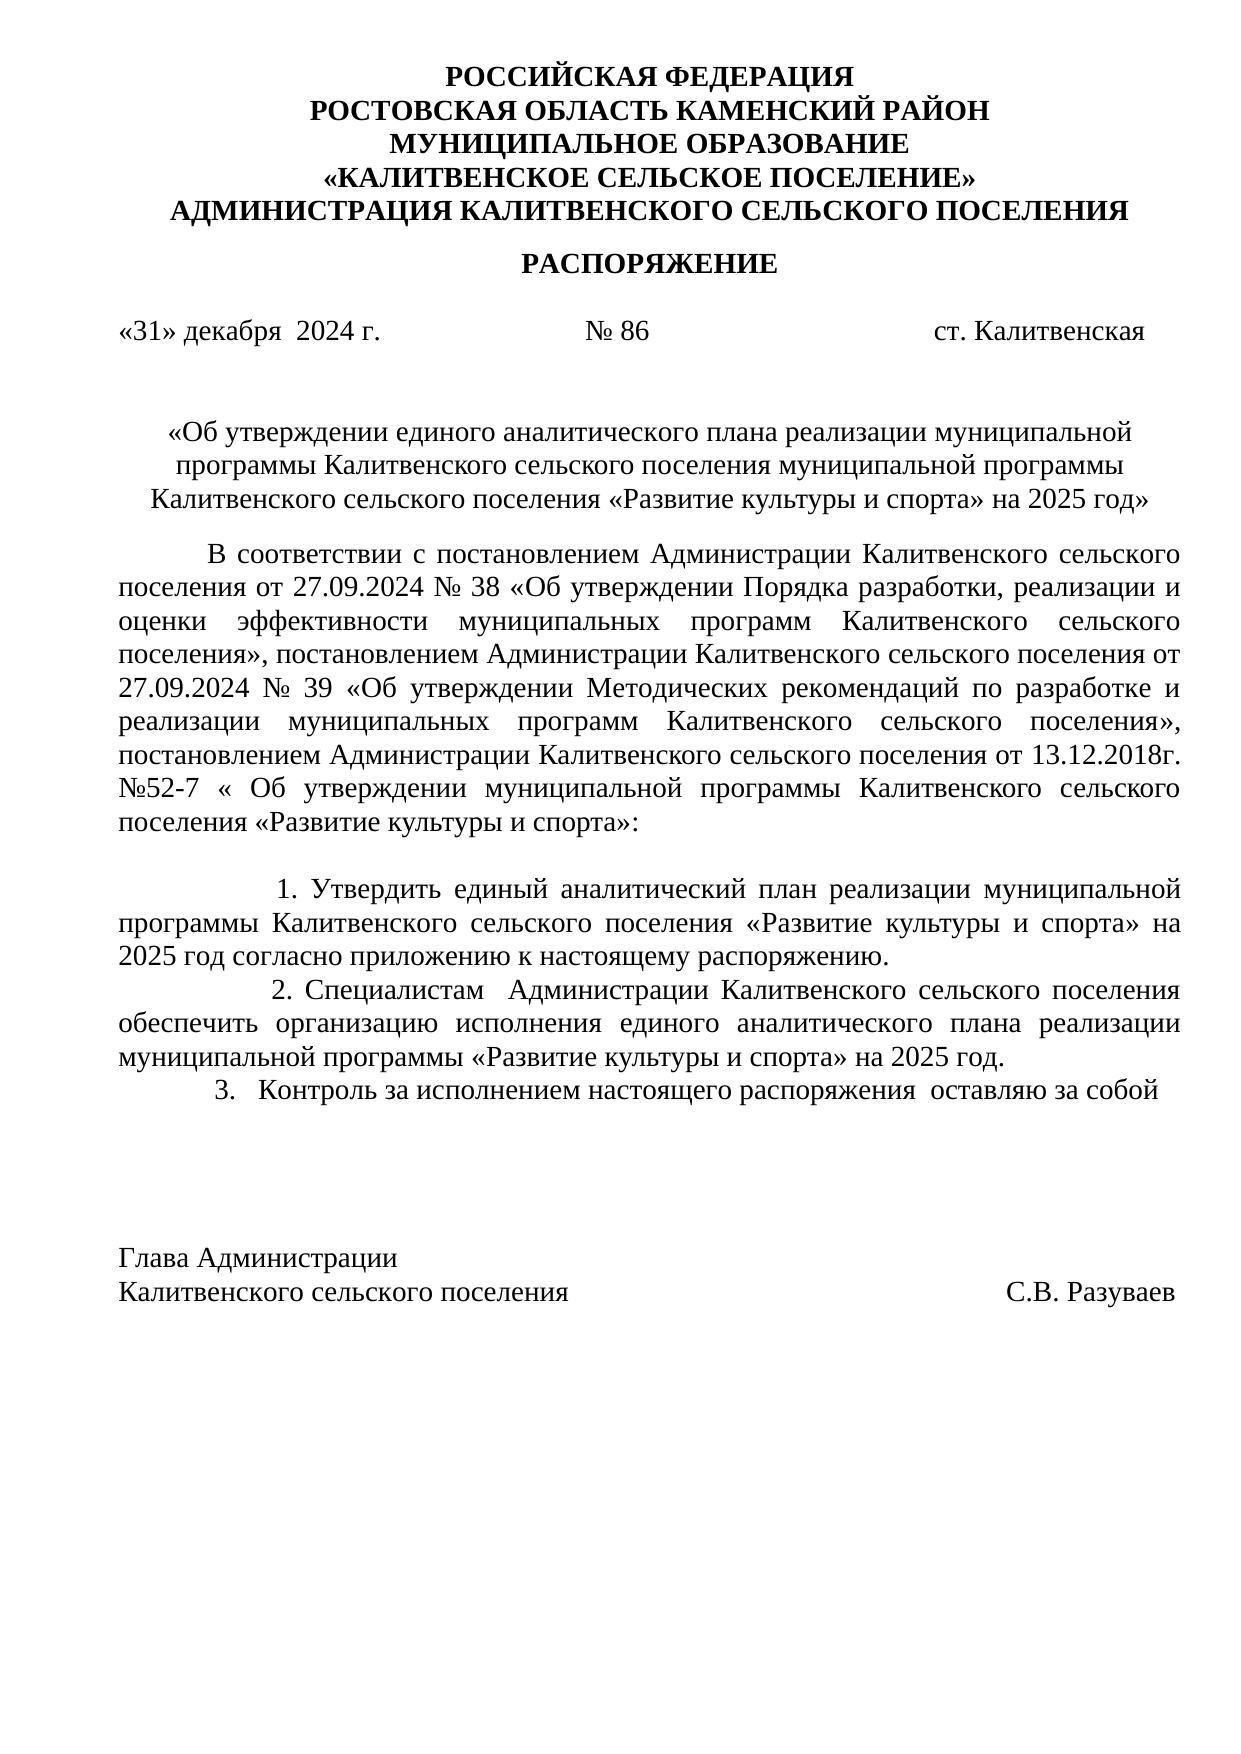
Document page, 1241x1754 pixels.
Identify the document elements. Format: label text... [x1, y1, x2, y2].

text 2. Специалистам Администрации Калитвенского сельского поселения обеспечить организацию исполнения единого аналитического плана реализации муниципальной программы «Развитие культуры и спорта» на 2025 год. [118, 972, 1181, 1072]
text АДМИНИСТРАЦИЯ КАЛИТВЕНСКОГО СЕЛЬСКОГО ПОСЕЛЕНИЯ [118, 193, 1181, 227]
text 1. Утвердить единый аналитический план реализации муниципальной программы Калитвенского сельского поселения «Развитие культуры и спорта» на 2025 год согласно приложению к настоящему распоряжению. [118, 871, 1181, 972]
text РАСПОРЯЖЕНИЕ [118, 246, 1181, 279]
title РОССИЙСКАЯ ФЕДЕРАЦИЯ [118, 59, 1181, 93]
text 3. Контроль за исполнением настоящего распоряжения оставляю за собой [118, 1072, 1181, 1106]
title РОСТОВСКАЯ ОБЛАСТЬ КАМЕНСКИЙ РАЙОН [118, 93, 1181, 126]
text «31» декабря 2024 г. № 86 ст. Калитвенская [118, 313, 1177, 347]
text В соответствии с постановлением Администрации Калитвенского сельского поселения от 27.09.2024 № 38 «Об утверждении Порядка разработки, реализации и оценки эффективности муниципальных программ Калитвенского сельского поселения», постановлением Администрации Калитвенского сельского поселения от 27.09.2024 № 39 «Об утверждении Методических рекомендаций по разработке и реализации муниципальных программ Калитвенского сельского поселения», постановлением Администрации Калитвенского сельского поселения от 13.12.2018г. №52-7 « Об утверждении муниципальной программы Калитвенского сельского поселения «Развитие культуры и спорта»: [118, 536, 1181, 838]
text Глава Администрации [118, 1240, 1181, 1274]
title «КАЛИТВЕНСКОЕ СЕЛЬСКОЕ ПОСЕЛЕНИЕ» [118, 160, 1181, 193]
title МУНИЦИПАЛЬНОЕ ОБРАЗОВАНИЕ [118, 126, 1181, 160]
text «Об утверждении единого аналитического плана реализации муниципальной программы Калитвенского сельского поселения муниципальной программы Калитвенского сельского поселения «Развитие культуры и спорта» на 2025 год» [118, 414, 1181, 514]
text Калитвенского сельского поселения С.В. Разуваев [118, 1274, 1181, 1307]
